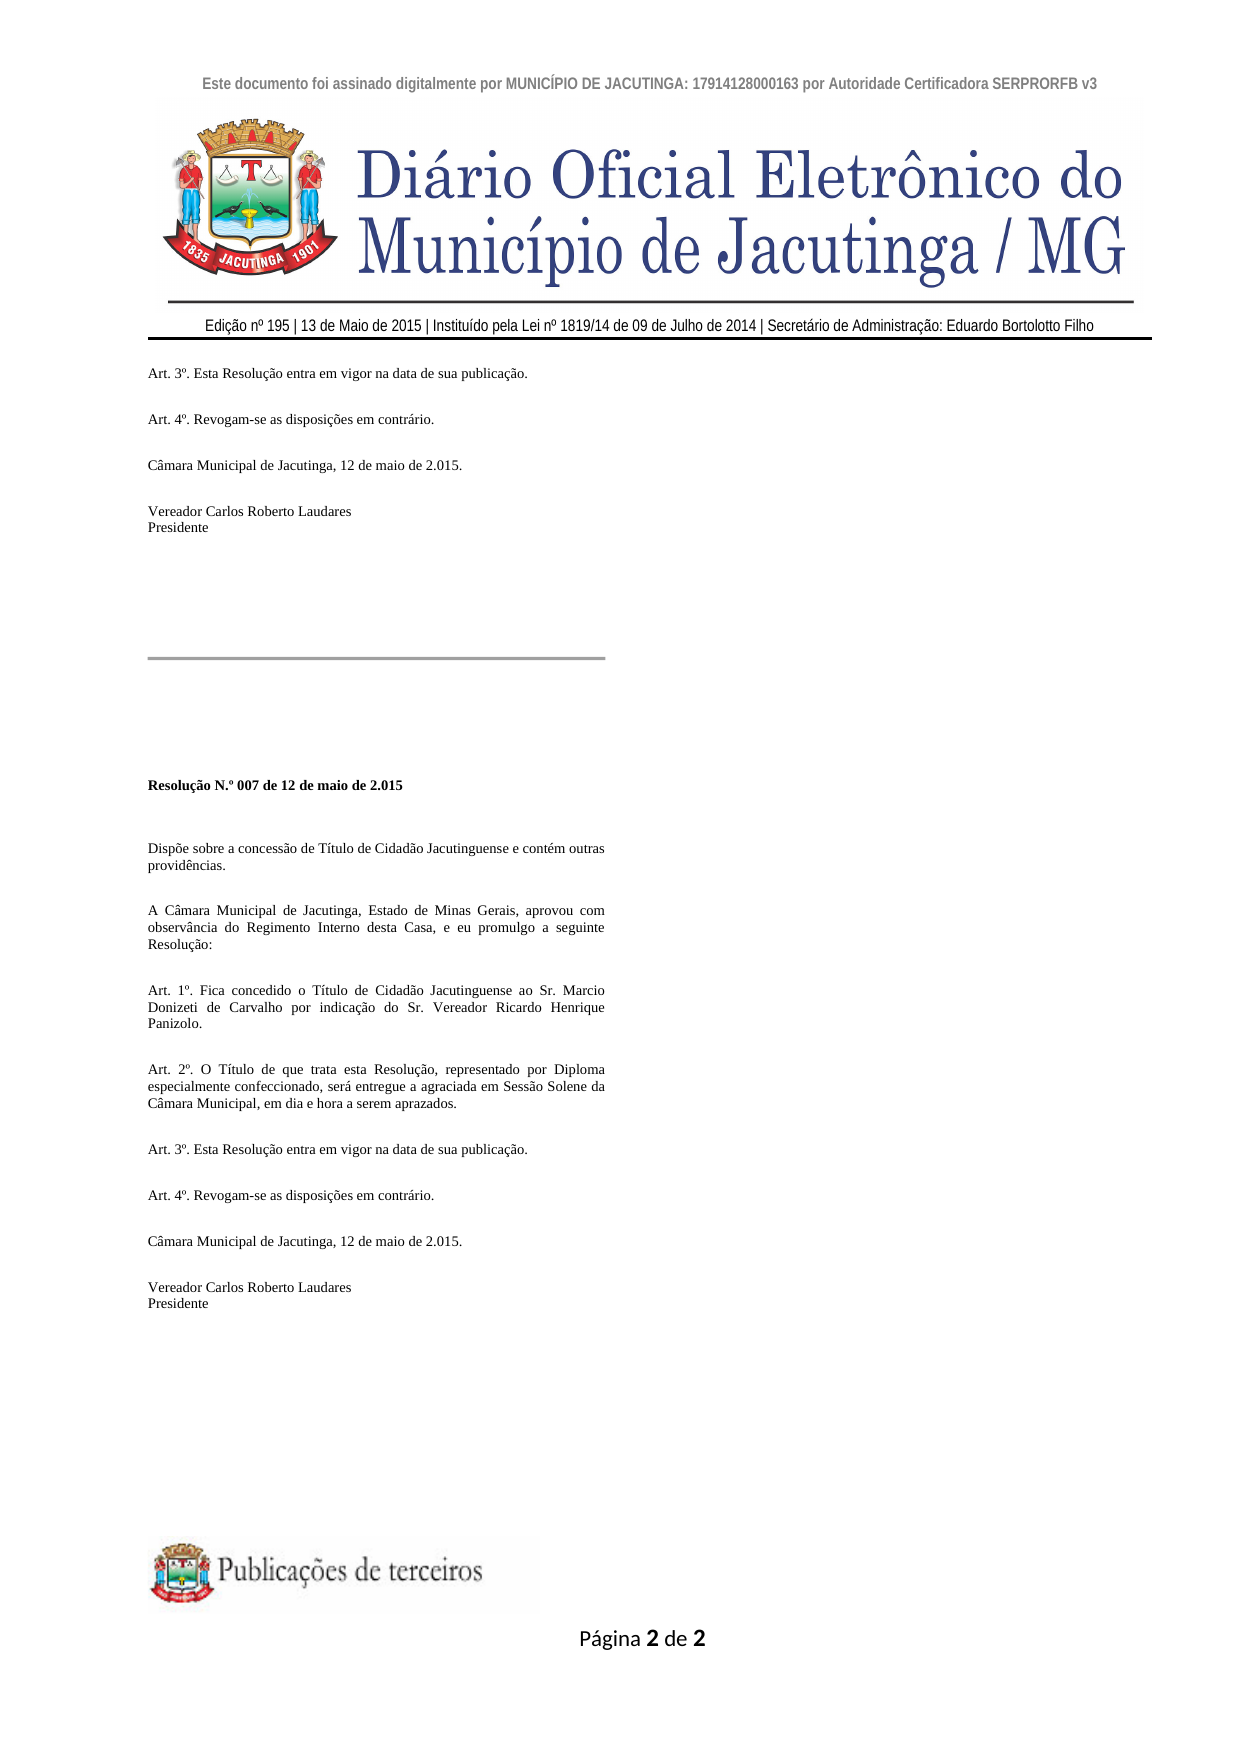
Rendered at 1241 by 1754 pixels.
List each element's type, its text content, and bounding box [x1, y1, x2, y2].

text Dispõe sobre a concessão de Título de Cidadão Jacutinguense e contém outras providências. [148, 823, 605, 873]
text Resolução N.º 007 de 12 de maio de 2.015 [148, 760, 605, 793]
picture [155, 97, 1145, 313]
text Art. 4º. Revogam-se as disposições em contrário. [148, 1187, 605, 1203]
text Art. 1º. Fica concedido o Título de Cidadão Jacutinguense ao Sr. Marcio Donizeti de Carvalho por indicação do Sr. Vereador Ricardo Henrique Panizolo. [148, 982, 605, 1032]
text A Câmara Municipal de Jacutinga, Estado de Minas Gerais, aprovou com observância do Regimento Interno desta Casa, e eu promulgo a seguinte Resolução: [148, 902, 605, 952]
text Art. 2º. O Título de que trata esta Resolução, representado por Diploma especialmente confeccionado, será entregue a agraciada em Sessão Solene da Câmara Municipal, em dia e hora a serem aprazados. [148, 1061, 605, 1111]
text Câmara Municipal de Jacutinga, 12 de maio de 2.015. [148, 1232, 605, 1249]
text Vereador Carlos Roberto Laudares Presidente [148, 502, 605, 536]
text Vereador Carlos Roberto Laudares Presidente [148, 1278, 605, 1312]
text Art. 4º. Revogam-se as disposições em contrário. [148, 410, 605, 427]
text Art. 3º. Esta Resolução entra em vigor na data de sua publicação. [148, 1141, 605, 1157]
picture [147, 1536, 540, 1614]
text Câmara Municipal de Jacutinga, 12 de maio de 2.015. [148, 456, 605, 473]
text Art. 3º. Esta Resolução entra em vigor na data de sua publicação. [148, 364, 605, 381]
